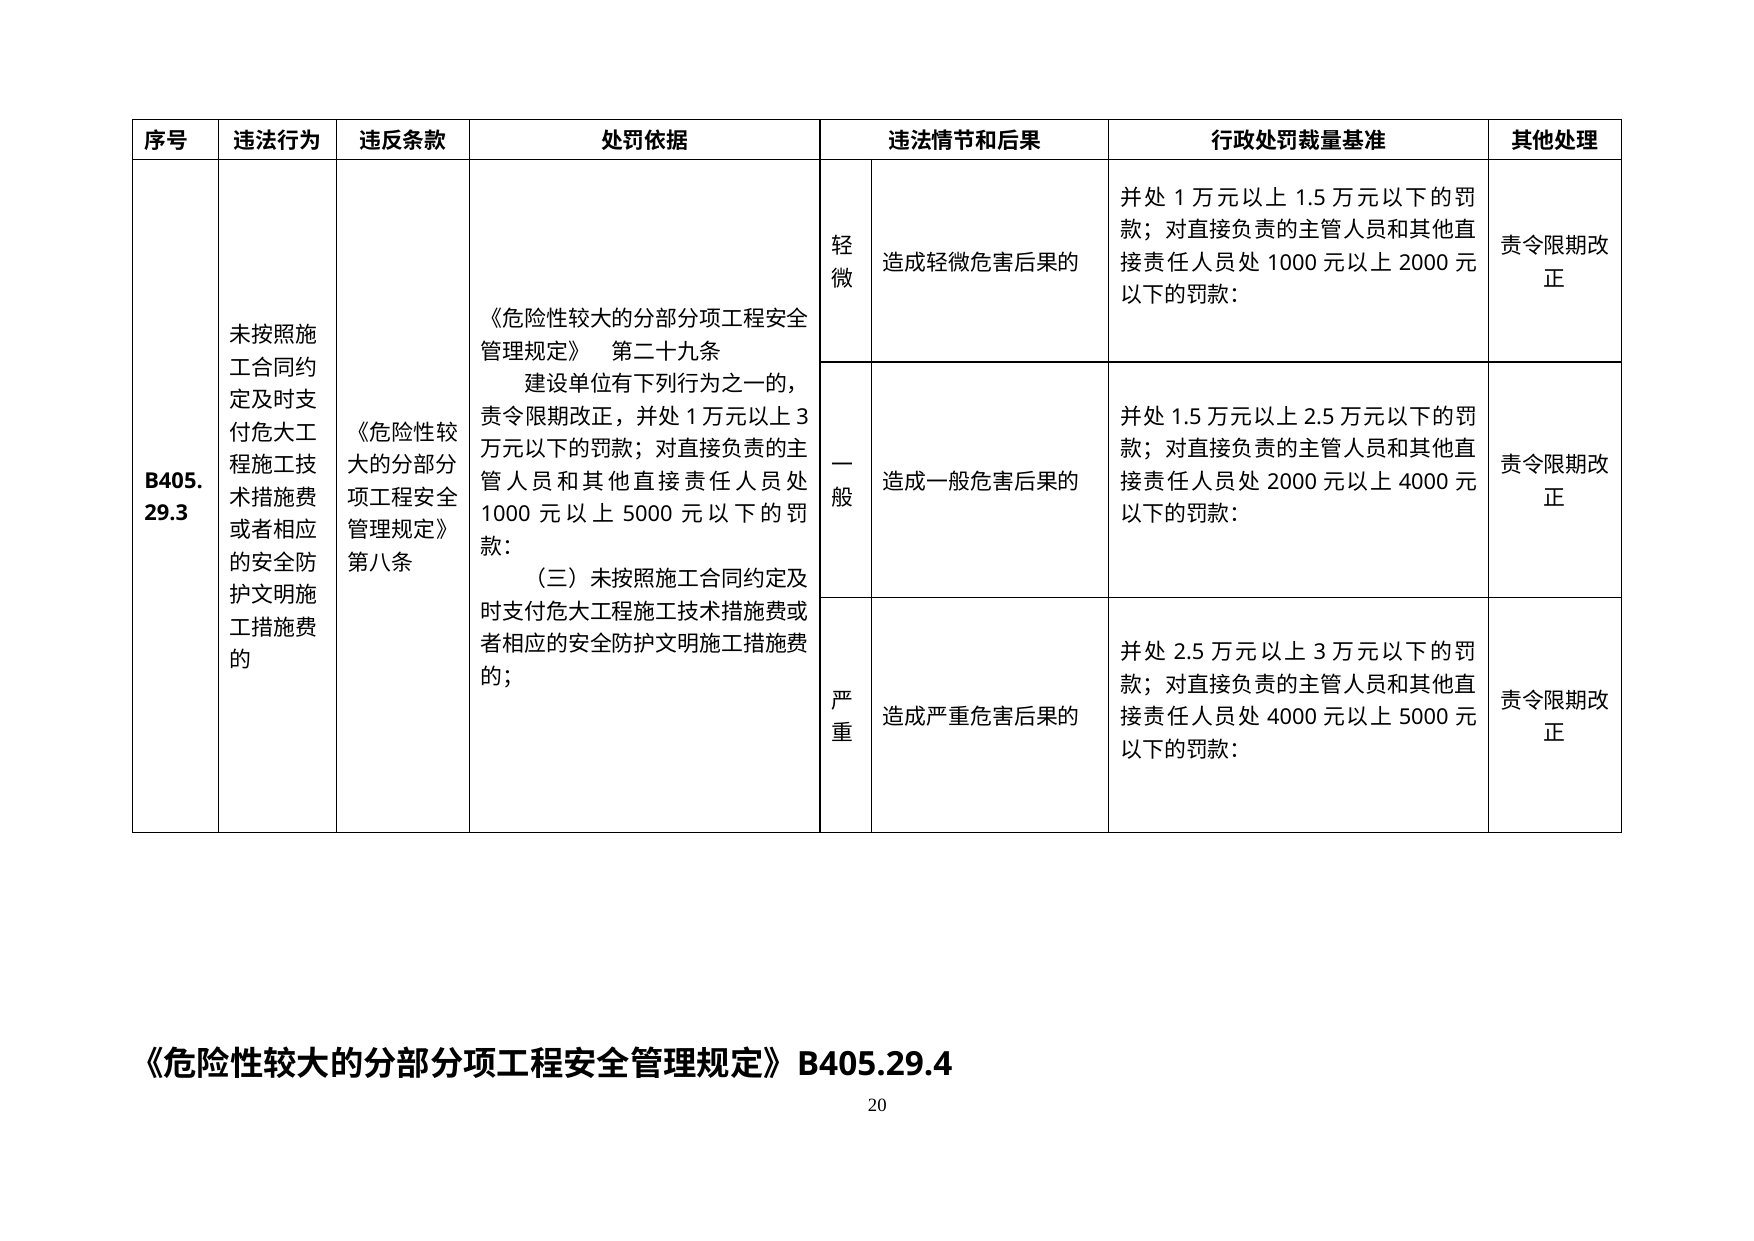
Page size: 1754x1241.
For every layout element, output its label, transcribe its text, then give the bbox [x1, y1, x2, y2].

table_header 序号 [133, 120, 218, 159]
table_cell 未按照施工合同约定及时支付危大工程施工技术措施费或者相应的安全防护文明施工措施费的 [219, 160, 336, 832]
table_cell 并处1万元以上1.5万元以下的罚款；对直接负责的主管人员和其他直接责任人员处1000元以上2000元以下的罚款： [1109, 160, 1488, 361]
table_cell 严重 [821, 598, 871, 832]
table_header 其他处理 [1489, 120, 1621, 159]
table_cell 并处1.5万元以上2.5万元以下的罚款；对直接负责的主管人员和其他直接责任人员处2000元以上4000元以下的罚款： [1109, 363, 1488, 597]
table_cell 轻微 [821, 160, 871, 361]
text 《危险性较大的分部分项工程安全管理规定》B405.29.4 [130, 1028, 1624, 1093]
table_header 违法行为 [219, 120, 336, 159]
table_cell 《危险性较大的分部分项工程安全管理规定》 第二十九条 建设单位有下列行为之一的，责令限期改正，并处1万元以上3万元以下的罚款；对直接负责的主管人员和其他直接责任人员处1000元以上5000元以下的罚款： （三）未按照施工合同约定及时支付危大工程施工技术措施费或者相应的安全防护文明施工措施费的； [470, 160, 819, 832]
table_cell 责令限期改正 [1489, 598, 1621, 832]
table_header 处罚依据 [470, 120, 819, 159]
table_header 违反条款 [337, 120, 469, 159]
table_cell 责令限期改正 [1489, 363, 1621, 597]
table_cell B405.29.3 [133, 160, 218, 832]
table_cell 造成轻微危害后果的 [872, 160, 1108, 361]
table_cell 一般 [821, 363, 871, 597]
table_cell 《危险性较大的分部分项工程安全管理规定》 第八条 [337, 160, 469, 832]
table_cell 造成严重危害后果的 [872, 598, 1108, 832]
table_header 行政处罚裁量基准 [1109, 120, 1488, 159]
table_cell 造成一般危害后果的 [872, 363, 1108, 597]
table_cell 并处2.5万元以上3万元以下的罚款；对直接负责的主管人员和其他直接责任人员处4000元以上5000元以下的罚款： [1109, 598, 1488, 832]
table_cell 责令限期改正 [1489, 160, 1621, 361]
table_header 违法情节和后果 [821, 120, 1108, 159]
